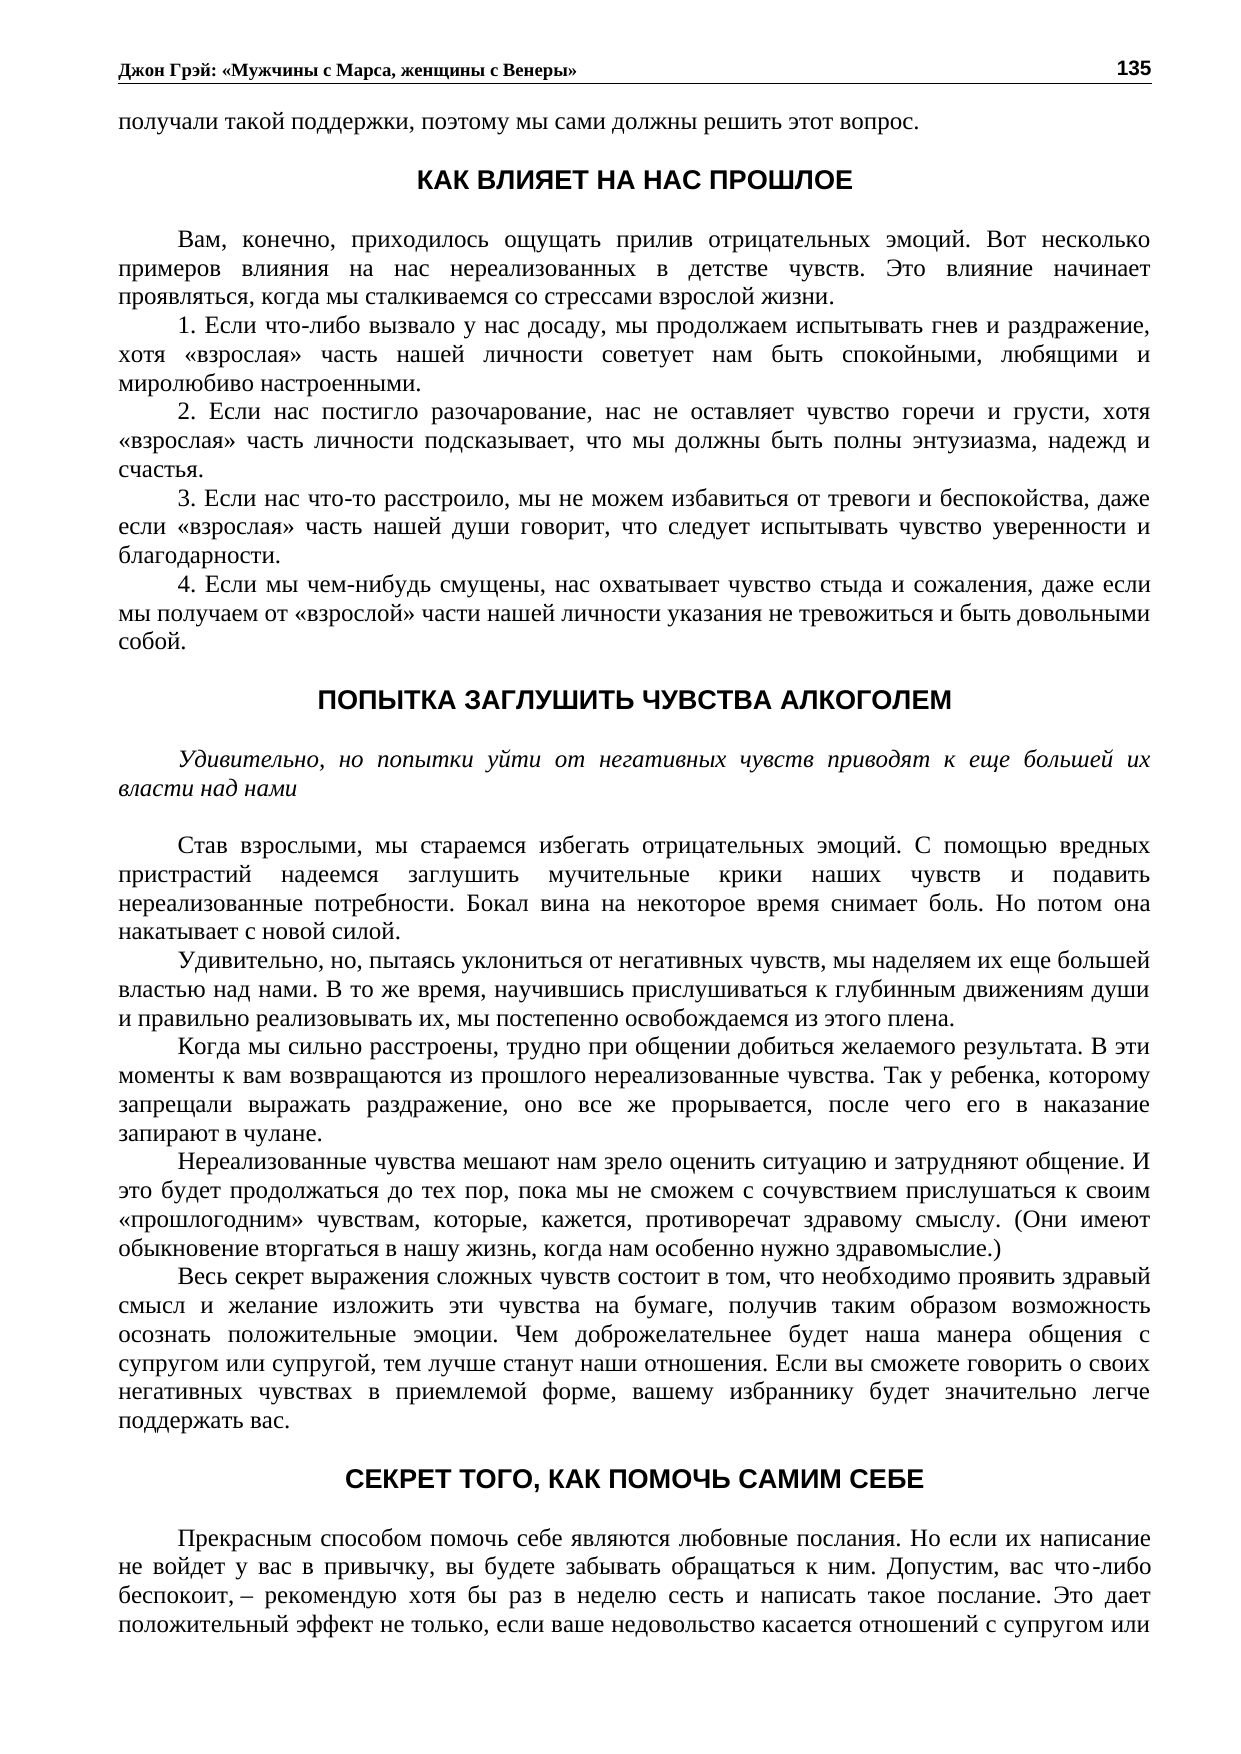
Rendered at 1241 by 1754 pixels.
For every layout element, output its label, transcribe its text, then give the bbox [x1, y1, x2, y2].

text Весь секрет выражения сложных чувств состоит в том, что необходимо проявить здравый смысл и желание изложить эти чувства на бумаге, получив таким образом возможность осознать положительные эмоции. Чем доброжелательнее будет наша манера общения с супругом или супругой, тем лучше станут наши отношения. Если вы сможете говорить о своих негативных чувствах в приемлемой форме, вашему избраннику будет значительно легче поддержать вас. [118, 1261, 1152, 1434]
text 3. Если нас что-то расстроило, мы не можем избавиться от тревоги и беспокойства, даже если «взрослая» часть нашей души говорит, что следует испытывать чувство уверенности и благодарности. [118, 483, 1152, 569]
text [118, 106, 1152, 135]
text Став взрослыми, мы стараемся избегать отрицательных эмоций. С помощью вредных пристрастий надеемся заглушить мучительные крики наших чувств и подавить нереализованные потребности. Бокал вина на некоторое время снимает боль. Но потом она накатывает с новой силой. [118, 830, 1152, 945]
text 1. Если что-либо вызвало у нас досаду, мы продолжаем испытывать гнев и раздражение, хотя «взрослая» часть нашей личности советует нам быть спокойными, любящими и миролюбиво настроенными. [118, 310, 1152, 396]
text Нереализованные чувства мешают нам зрело оценить ситуацию и затрудняют общение. И это будет продолжаться до тех пор, пока мы не сможем с сочувствием прислушаться к своим «прошлогодним» чувствам, которые, кажется, противоречат здравому смыслу. (Они имеют обыкновение вторгаться в нашу жизнь, когда нам особенно нужно здравомыслие.) [118, 1146, 1152, 1261]
text 4. Если мы чем-нибудь смущены, нас охватывает чувство стыда и сожаления, даже если мы получаем от «взрослой» части нашей личности указания не тревожиться и быть довольными собой. [118, 569, 1152, 655]
subtitle ПОПЫТКА ЗАГЛУШИТЬ ЧУВСТВА АЛКОГОЛЕМ [118, 684, 1152, 715]
subtitle КАК ВЛИЯЕТ НА НАС ПРОШЛОЕ [118, 164, 1152, 195]
text Удивительно, но попытки уйти от негативных чувств приводят к еще большей их власти над нами [118, 744, 1152, 801]
subtitle СЕКРЕТ ТОГО, КАК ПОМОЧЬ САМИМ СЕБЕ [118, 1463, 1152, 1494]
text 2. Если нас постигло разочарование, нас не оставляет чувство горечи и грусти, хотя «взрослая» часть личности подсказывает, что мы должны быть полны энтузиазма, надежд и счастья. [118, 396, 1152, 483]
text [118, 1523, 1152, 1638]
text Когда мы сильно расстроены, трудно при общении добиться желаемого результата. В эти моменты к вам возвращаются из прошлого нереализованные чувства. Так у ребенка, которому запрещали выражать раздражение, оно все же прорывается, после чего его в наказание запирают в чулане. [118, 1031, 1152, 1146]
text Вам, конечно, приходилось ощущать прилив отрицательных эмоций. Вот несколько примеров влияния на нас нереализованных в детстве чувств. Это влияние начинает проявляться, когда мы сталкиваемся со стрессами взрослой жизни. [118, 224, 1152, 310]
text Удивительно, но, пытаясь уклониться от негативных чувств, мы наделяем их еще большей властью над нами. В то же время, научившись прислушиваться к глубинным движениям души и правильно реализовывать их, мы постепенно освобождаемся из этого плена. [118, 945, 1152, 1031]
